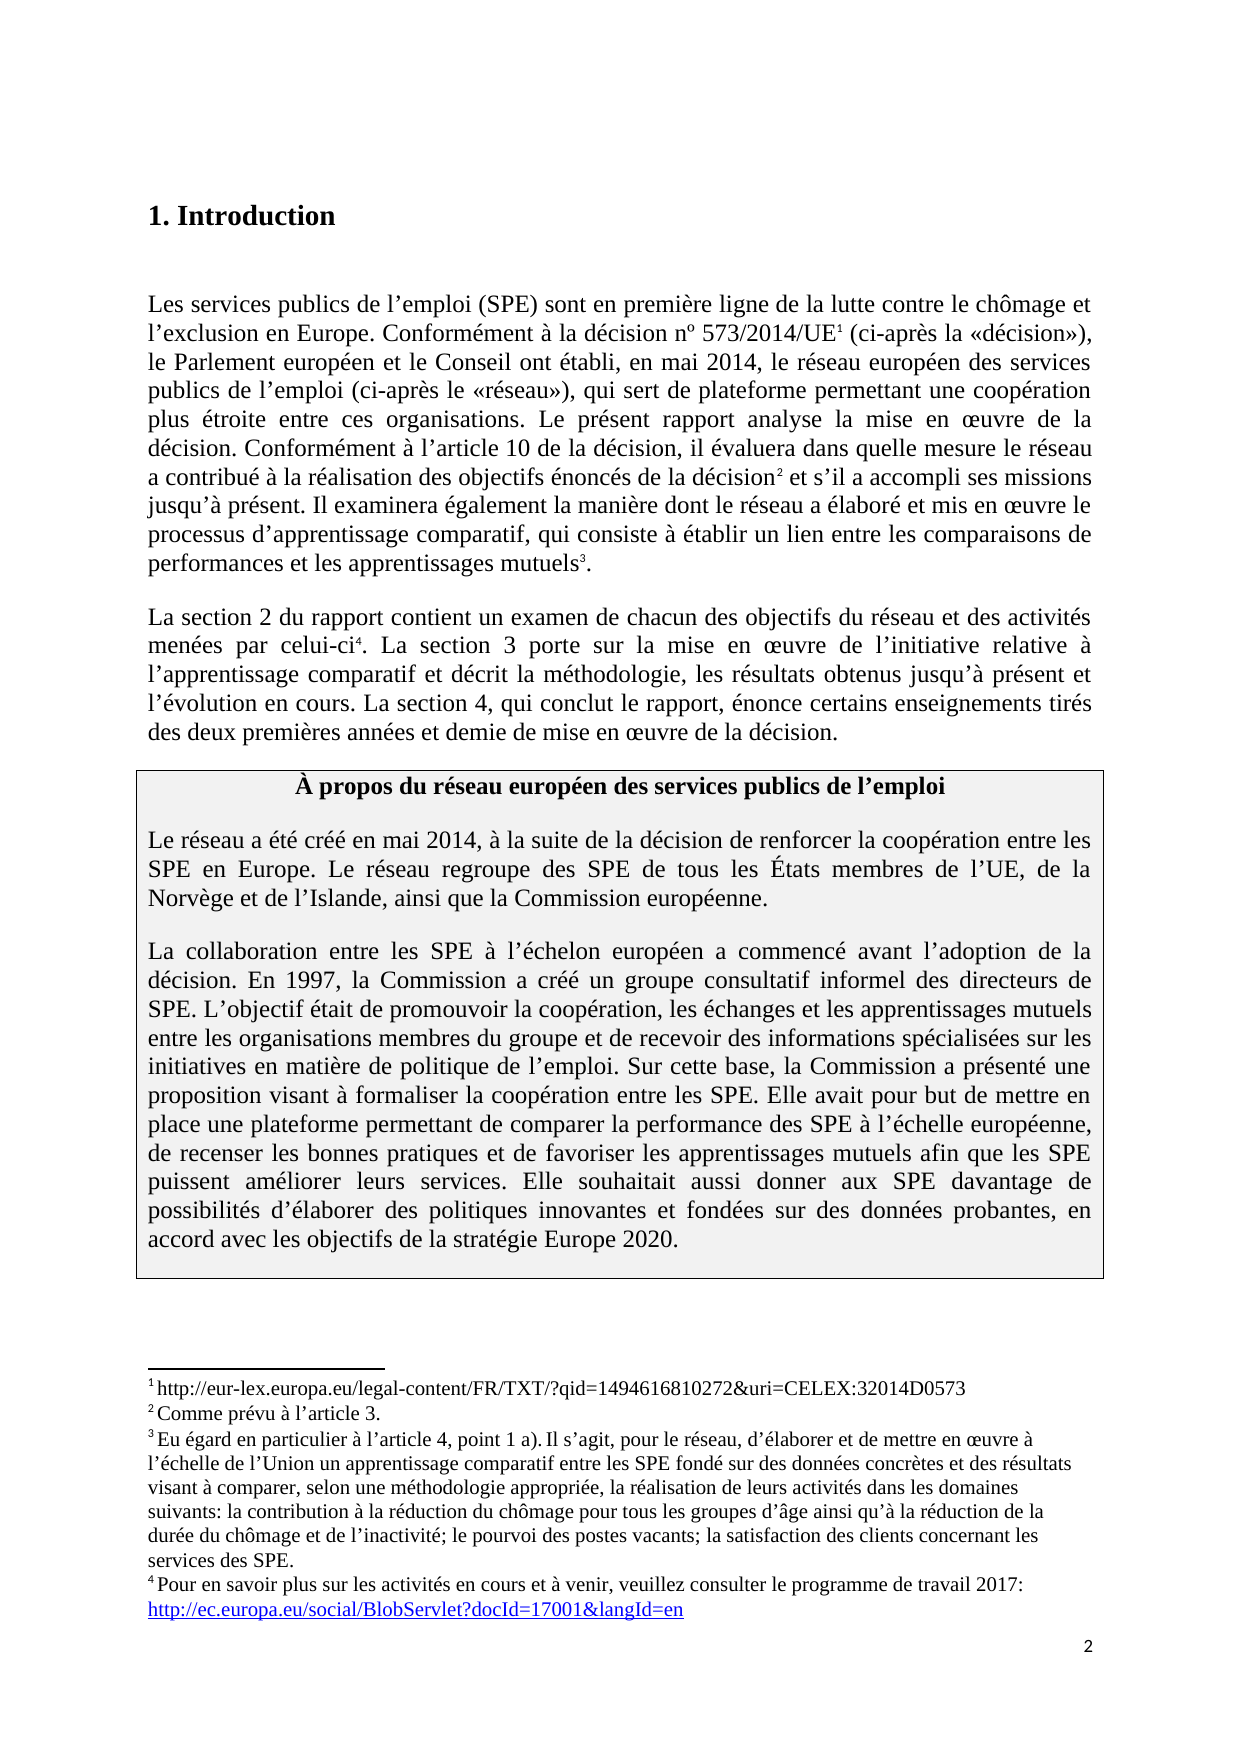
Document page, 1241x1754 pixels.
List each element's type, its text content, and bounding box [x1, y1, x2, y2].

text Les services publics de l’emploi (SPE) sont en première ligne de la lutte contre le chômage et l’exclusion en Europe. Conformément à la décision nº 573/2014/UE (ci-après la «décision»), le Parlement européen et le Conseil ont établi, en mai 2014, le réseau européen des services publics de l’emploi (ci-après le «réseau»), qui sert de plateforme permettant une coopération plus étroite entre ces organisations. Le présent rapport analyse la mise en œuvre de la décision. Conformément à l’article 10 de la décision, il évaluera dans quelle mesure le réseau a contribué à la réalisation des objectifs énoncés de la décision et s’il a accompli ses missions jusqu’à présent. Il examinera également la manière dont le réseau a élaboré et mis en œuvre le processus d’apprentissage comparatif, qui consiste à établir un lien entre les comparaisons de performances et les apprentissages mutuels. [148, 289, 1093, 577]
text La section 2 du rapport contient un examen de chacun des objectifs du réseau et des activités menées par celui-ci. La section 3 porte sur la mise en œuvre de l’initiative relative à l’apprentissage comparatif et décrit la méthodologie, les résultats obtenus jusqu’à présent et l’évolution en cours. La section 4, qui conclut le rapport, énonce certains enseignements tirés des deux premières années et demie de mise en œuvre de la décision. [148, 602, 1093, 745]
subtitle 1. Introduction [148, 198, 1093, 231]
table_header À propos du réseau européen des services publics de l’emploi Le réseau a été créé en mai 2014, à la suite de la décision de renforcer la coopération entre les SPE en Europe. Le réseau regroupe des SPE de tous les États membres de l’UE, de la Norvège et de l’Islande, ainsi que la Commission européenne. La collaboration entre les SPE à l’échelon européen a commencé avant l’adoption de la décision. En 1997, la Commission a créé un groupe consultatif informel des directeurs de SPE. L’objectif était de promouvoir la coopération, les échanges et les apprentissages mutuels entre les organisations membres du groupe et de recevoir des informations spécialisées sur les initiatives en matière de politique de l’emploi. Sur cette base, la Commission a présenté une proposition visant à formaliser la coopération entre les SPE. Elle avait pour but de mettre en place une plateforme permettant de comparer la performance des SPE à l’échelle européenne, de recenser les bonnes pratiques et de favoriser les apprentissages mutuels afin que les SPE puissent améliorer leurs services. Elle souhaitait aussi donner aux SPE davantage de possibilités d’élaborer des politiques innovantes et fondées sur des données probantes, en accord avec les objectifs de la stratégie Europe 2020. [137, 771, 1103, 1278]
